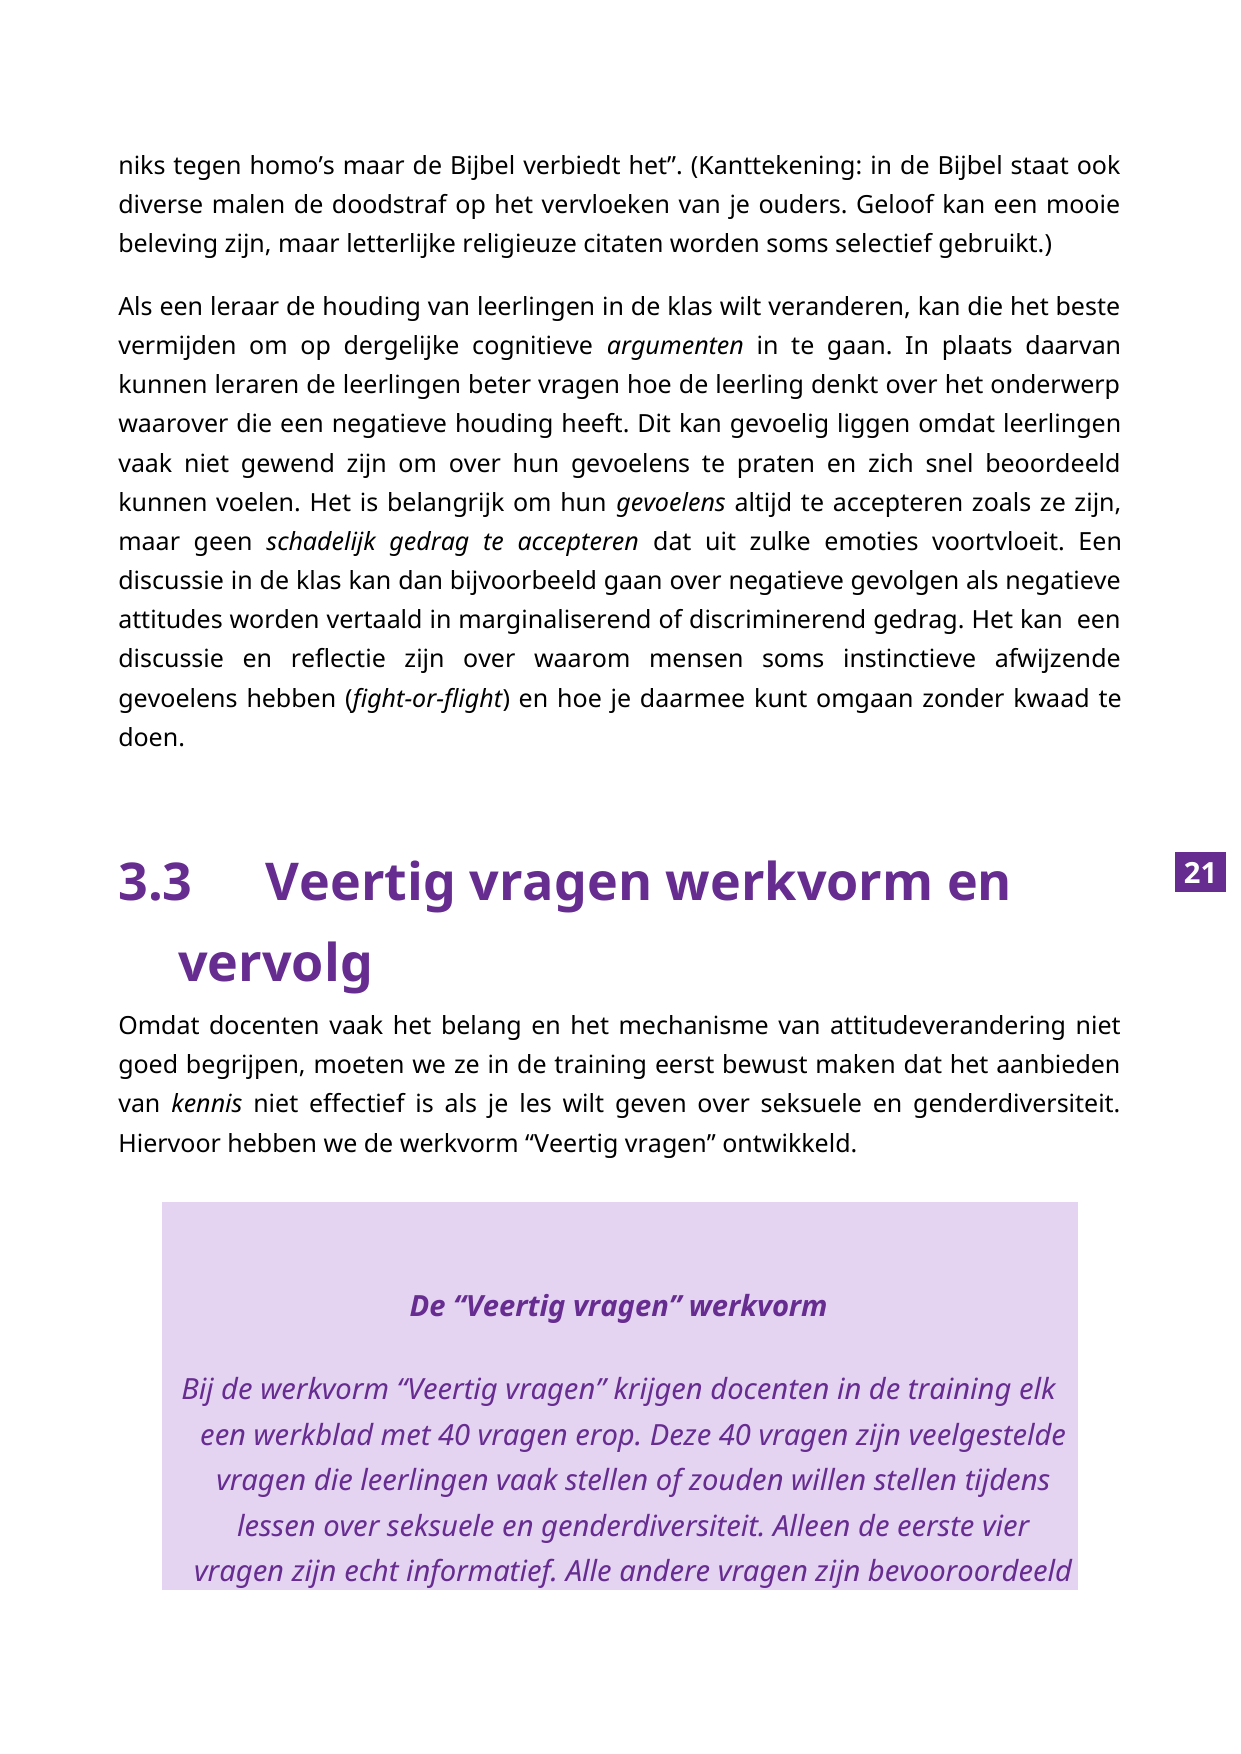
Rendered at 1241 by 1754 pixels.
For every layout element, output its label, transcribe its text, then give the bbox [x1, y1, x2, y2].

subtitle Veertig vragen werkvorm en vervolg [118, 844, 1122, 997]
text Omdat docenten vaak het belang en het mechanisme van attitudeverandering niet goed begrijpen, moeten we ze in de training eerst bewust maken dat het aanbieden van kennis niet effectief is als je les wilt geven over seksuele en genderdiversiteit. Hiervoor hebben we de werkvorm “Veertig vragen” ontwikkeld. [118, 1008, 1122, 1159]
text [118, 148, 1122, 260]
text Als een leraar de houding van leerlingen in de klas wilt veranderen, kan die het beste vermijden om op dergelijke cognitieve argumenten in te gaan. In plaats daarvan kunnen leraren de leerlingen beter vragen hoe de leerling denkt over het onderwerp waarover die een negatieve houding heeft. Dit kan gevoelig liggen omdat leerlingen vaak niet gewend zijn om over hun gevoelens te praten en zich snel beoordeeld kunnen voelen. Het is belangrijk om hun gevoelens altijd te accepteren zoals ze zijn, maar geen schadelijk gedrag te accepteren dat uit zulke emoties voortvloeit. Een discussie in de klas kan dan bijvoorbeeld gaan over negatieve gevolgen als negatieve attitudes worden vertaald in marginaliserend of discriminerend gedrag. Het kan een discussie en reflectie zijn over waarom mensen soms instinctieve afwijzende gevoelens hebben (fight-or-flight) en hoe je daarmee kunt omgaan zonder kwaad te doen. [118, 288, 1122, 753]
text De “Veertig vragen” werkvorm [162, 1285, 1078, 1325]
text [162, 1368, 1078, 1590]
